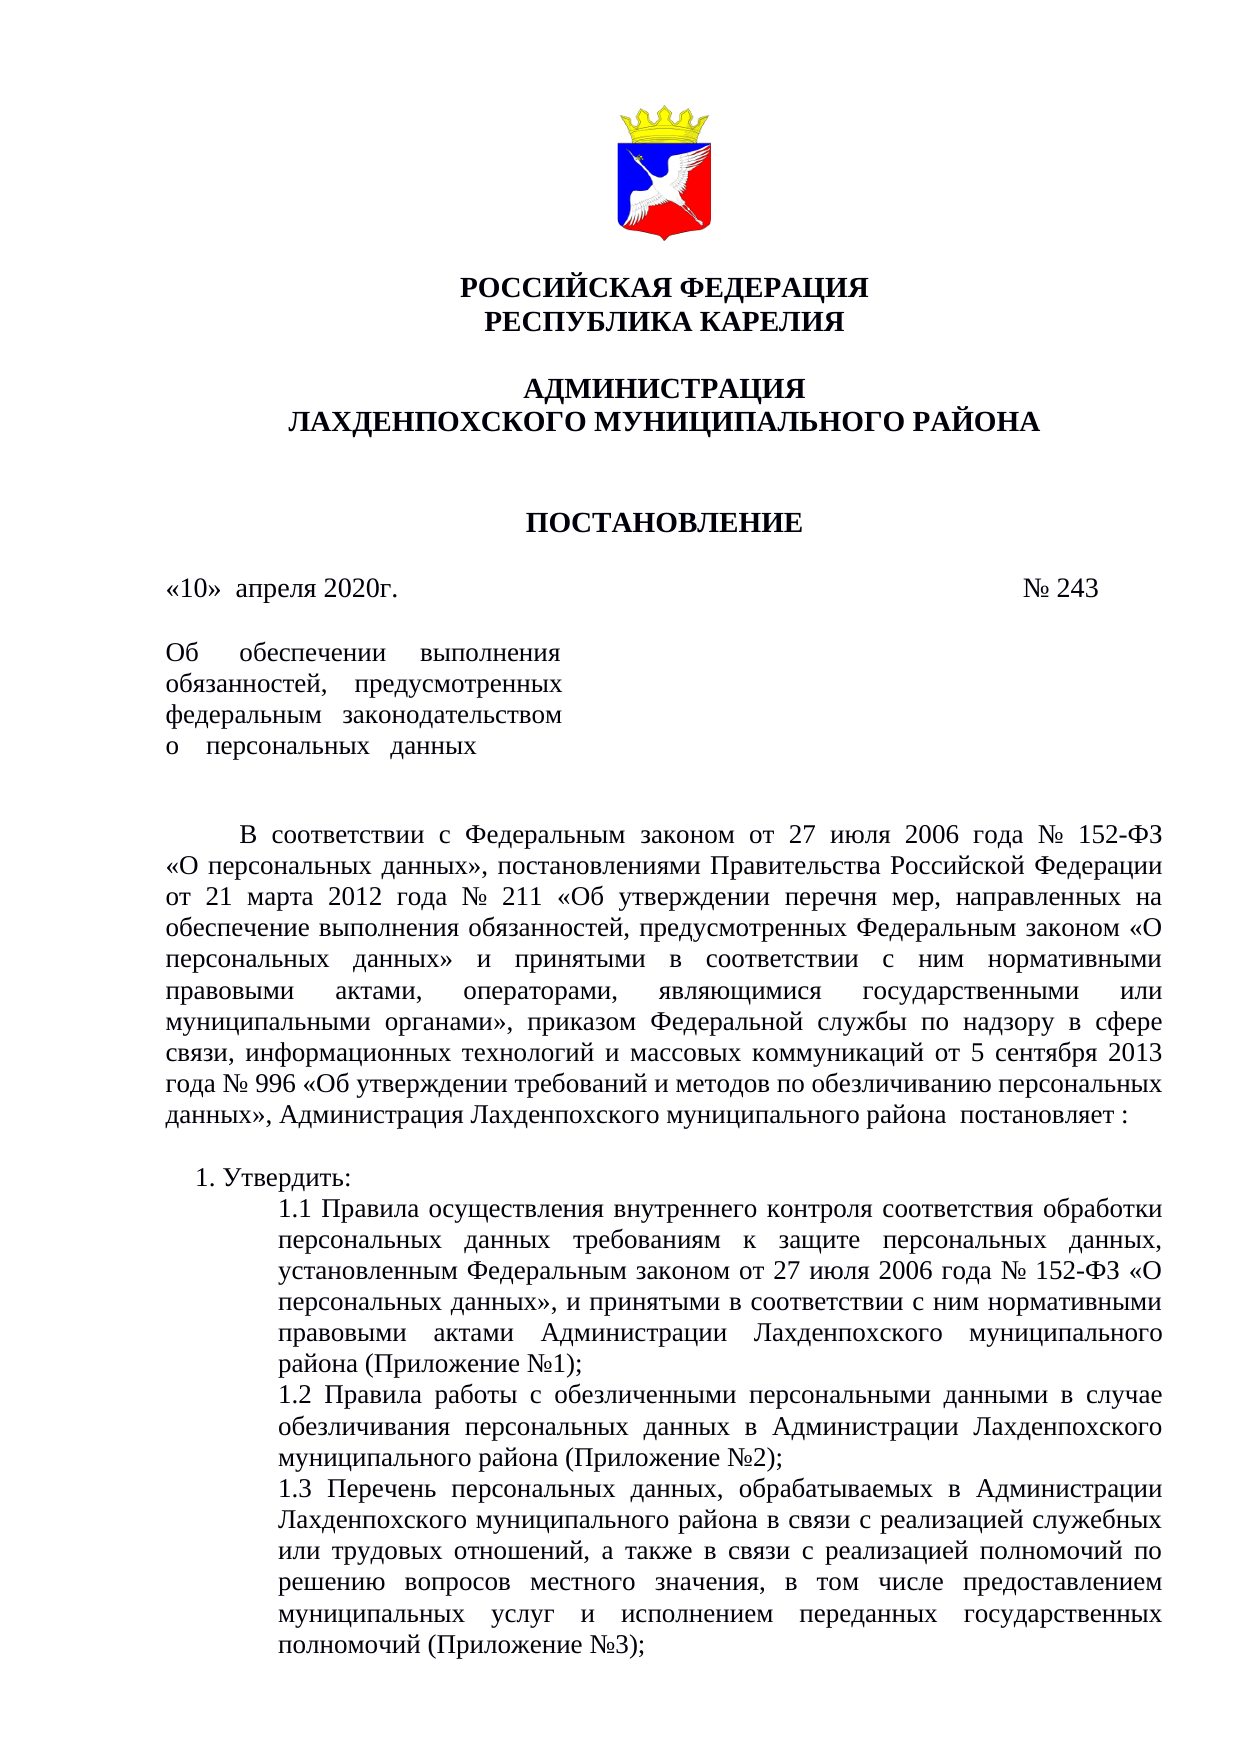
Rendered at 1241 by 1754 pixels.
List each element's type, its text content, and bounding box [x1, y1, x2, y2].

text 1.1 Правила осуществления внутреннего контроля соответствия обработки персональных данных требованиям к защите персональных данных, установленным Федеральным законом от 27 июля 2006 года № 152-ФЗ «О персональных данных», и принятыми в соответствии с ним нормативными правовыми актами Администрации Лахденпохского муниципального района (Приложение №1); [278, 1192, 1163, 1379]
text 1.3 Перечень персональных данных, обрабатываемых в Администрации Лахденпохского муниципального района в связи с реализацией служебных или трудовых отношений, а также в связи с реализацией полномочий по решению вопросов местного значения, в том числе предоставлением муниципальных услуг и исполнением переданных государственных полномочий (Приложение №3); [278, 1472, 1163, 1659]
text Об обеспечении выполнения [165, 636, 1163, 667]
text обязанностей, предусмотренных [165, 667, 1163, 698]
list 1. Утвердить: [165, 1161, 1163, 1192]
text ЛАХДЕНПОХСКОГО МУНИЦИПАЛЬНОГО РАЙОНА [165, 404, 1163, 438]
text о персональных данных [165, 729, 1163, 761]
text РЕСПУБЛИКА КАРЕЛИЯ [165, 304, 1163, 337]
text АДМИНИСТРАЦИЯ [165, 371, 1163, 404]
text федеральным законодательством [165, 698, 1163, 729]
text «10» апреля 2020г. № 243 [165, 571, 1163, 603]
text 1.2 Правила работы с обезличенными персональными данными в случае обезличивания персональных данных в Администрации Лахденпохского муниципального района (Приложение №2); [278, 1379, 1163, 1472]
text ПОСТАНОВЛЕНИЕ [165, 505, 1163, 539]
text РОССИЙСКАЯ ФЕДЕРАЦИЯ [165, 270, 1163, 304]
text В соответствии с Федеральным законом от 27 июля 2006 года № 152-ФЗ «О персональных данных», постановлениями Правительства Российской Федерации от 21 марта 2012 года № 211 «Об утверждении перечня мер, направленных на обеспечение выполнения обязанностей, предусмотренных Федеральным законом «О персональных данных» и принятыми в соответствии с ним нормативными правовыми актами, операторами, являющимися государственными или муниципальными органами», приказом Федеральной службы по надзору в сфере связи, информационных технологий и массовых коммуникаций от 5 сентября 2013 года № 996 «Об утверждении требований и методов по обезличиванию персональных данных», Администрация Лахденпохского муниципального района постановляет : [165, 818, 1163, 1129]
